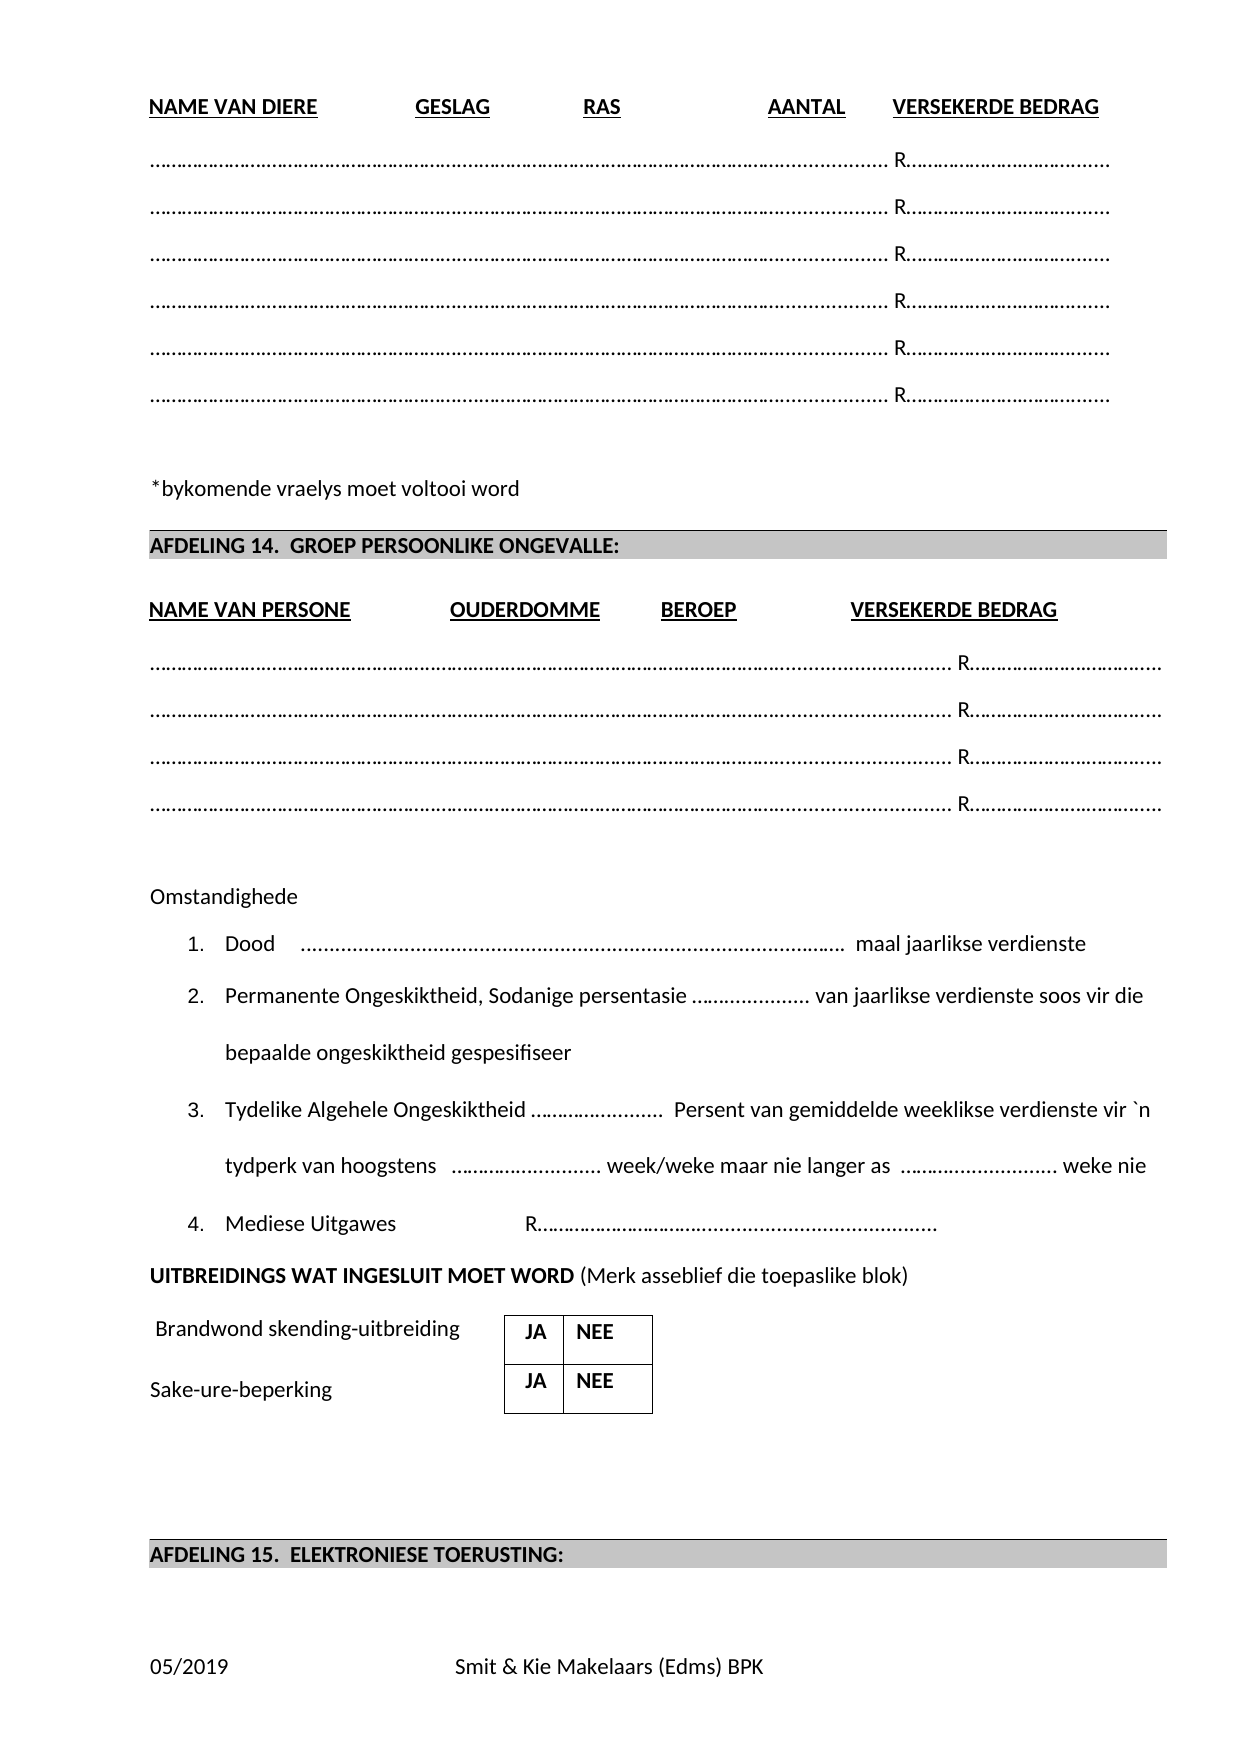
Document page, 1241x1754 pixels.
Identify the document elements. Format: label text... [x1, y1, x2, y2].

text ………………….………………………………....…………………………………………………................... R………………….………....... [150, 192, 1167, 220]
list Mediese Uitgawes R………………………….......................................... [187, 1209, 1167, 1237]
text NAME VAN DIERE GESLAG RAS AANTAL VERSEKERDE BEDRAG [148, 92, 1167, 120]
text Omstandighede [150, 882, 1167, 910]
text ………………….………………………………....…………………………………………………................... R………………….………....... [150, 146, 1167, 173]
table_cell JA [505, 1365, 563, 1413]
text Brandwond skending-uitbreiding [150, 1314, 549, 1372]
text ………………….…………………………..…….…………………………………………………............................... R………………….………..... [150, 742, 1167, 770]
text ………………….…………………………..…….…………………………………………………............................... R………………….………..... [150, 789, 1167, 817]
text Sake-ure-beperking [150, 1375, 504, 1403]
text ………………….………………………………....…………………………………………………................... R………………….………....... [150, 286, 1167, 314]
list Tydelike Algehele Ongeskiktheid …………............ Persent van gemiddelde weeklikse verdienste vir `n tydperk van hoogstens …………............... week/weke maar nie langer as ………................... weke nie [187, 1095, 1167, 1179]
text AFDELING 15. ELEKTRONIESE TOERUSTING: [149, 1540, 1167, 1568]
text NAME VAN PERSONE OUDERDOMME BEROEP VERSEKERDE BEDRAG [148, 595, 1167, 623]
list Permanente Ongeskiktheid, Sodanige persentasie ……............... van jaarlikse verdienste soos vir die bepaalde ongeskiktheid gespesifiseer [187, 981, 1167, 1066]
text ………………….…………………………..…….…………………………………………………............................... R………………….………..... [150, 648, 1167, 676]
table_header NEE [564, 1316, 652, 1364]
text UITBREIDINGS WAT INGESLUIT MOET WORD (Merk asseblief die toepaslike blok) [149, 1261, 1167, 1289]
list Dood ........................................................................................……. maal jaarlikse verdienste [187, 929, 1167, 957]
text *bykomende vraelys moet voltooi word [150, 474, 1167, 502]
table_cell NEE [564, 1365, 652, 1413]
text ………………….………………………………....…………………………………………………................... R………………….………....... [150, 239, 1167, 267]
text ………………….………………………………....…………………………………………………................... R………………….………....... [150, 333, 1167, 361]
text ………………….…………………………..…….…………………………………………………............................... R………………….………..... [150, 695, 1167, 723]
text ………………….………………………………....…………………………………………………................... R………………….………....... [150, 380, 1167, 408]
text AFDELING 14. GROEP PERSOONLIKE ONGEVALLE: [149, 531, 1167, 559]
table_header JA [505, 1316, 563, 1364]
